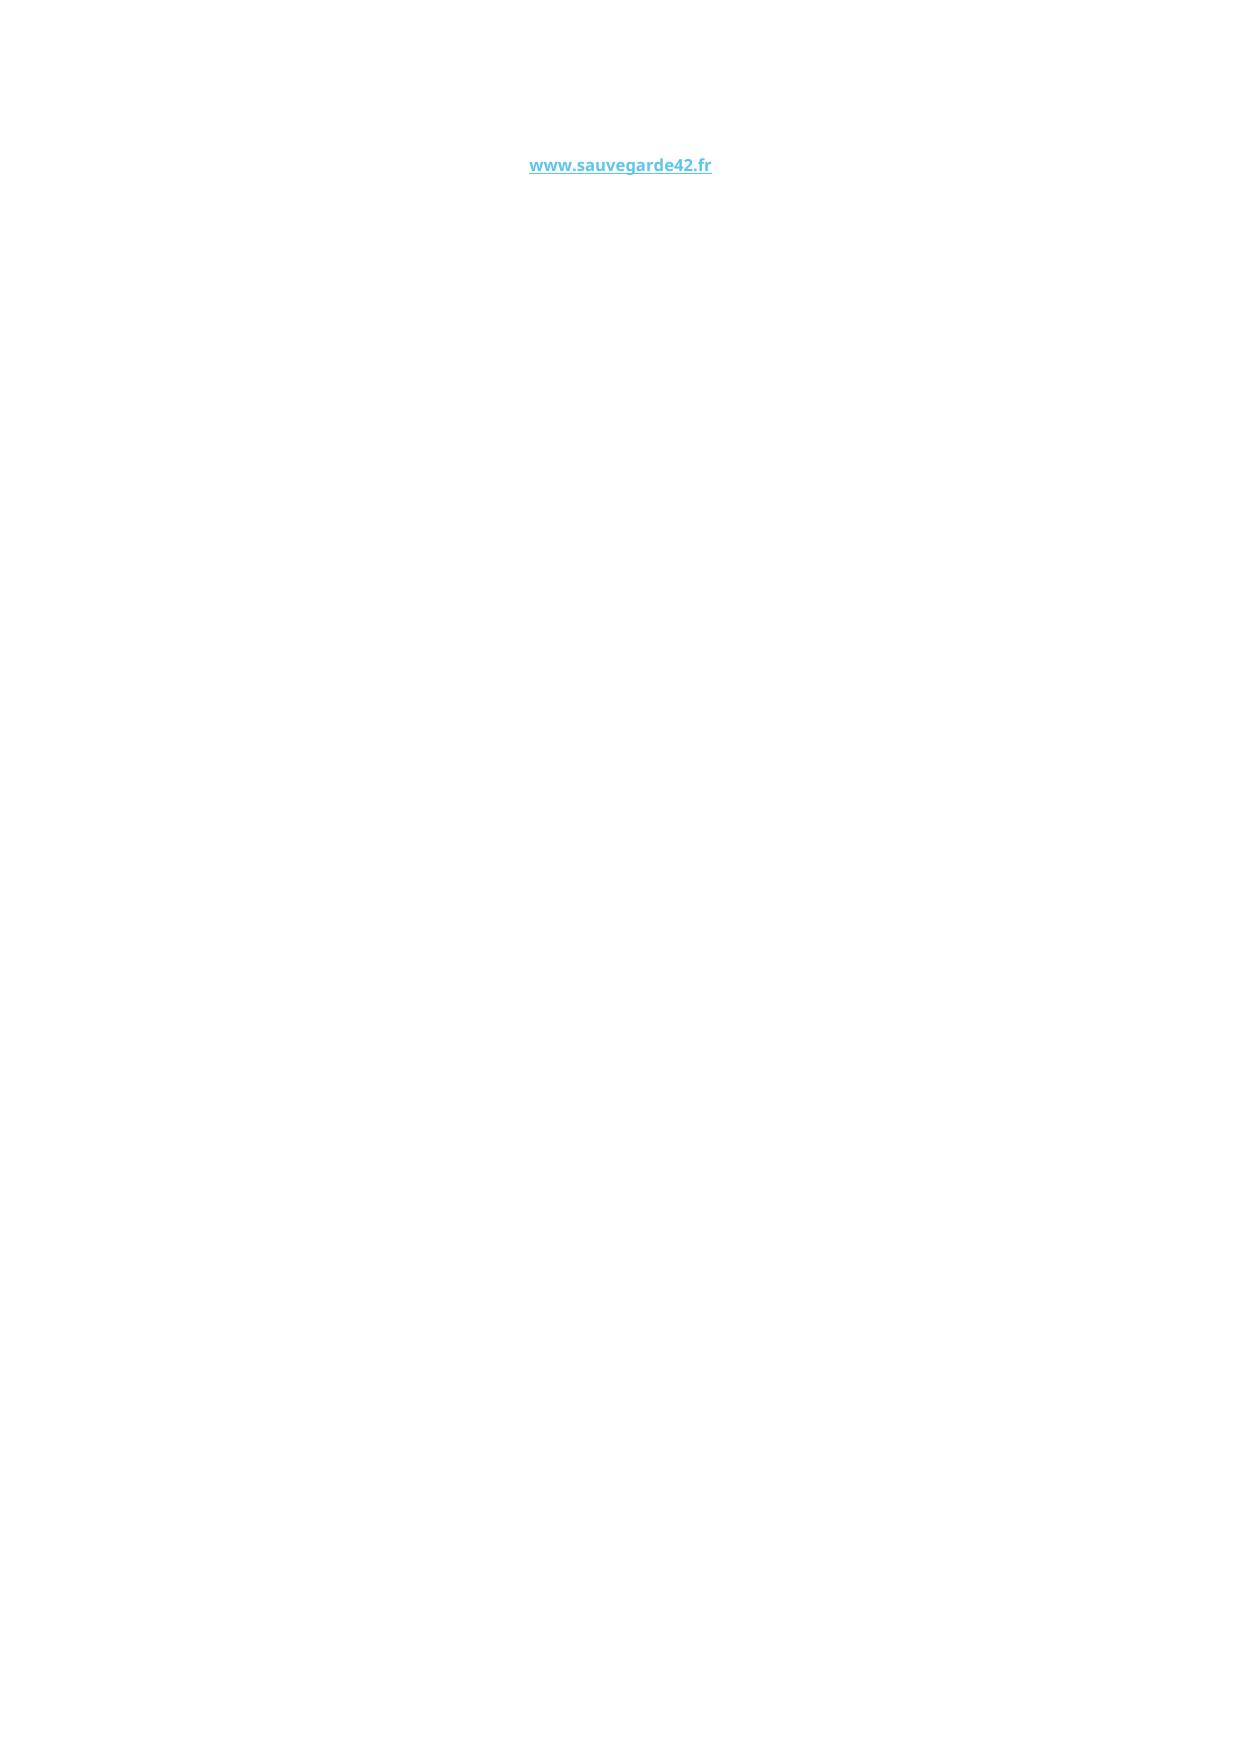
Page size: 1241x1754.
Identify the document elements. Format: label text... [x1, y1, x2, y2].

text www.sauvegarde42.fr [273, 154, 967, 177]
